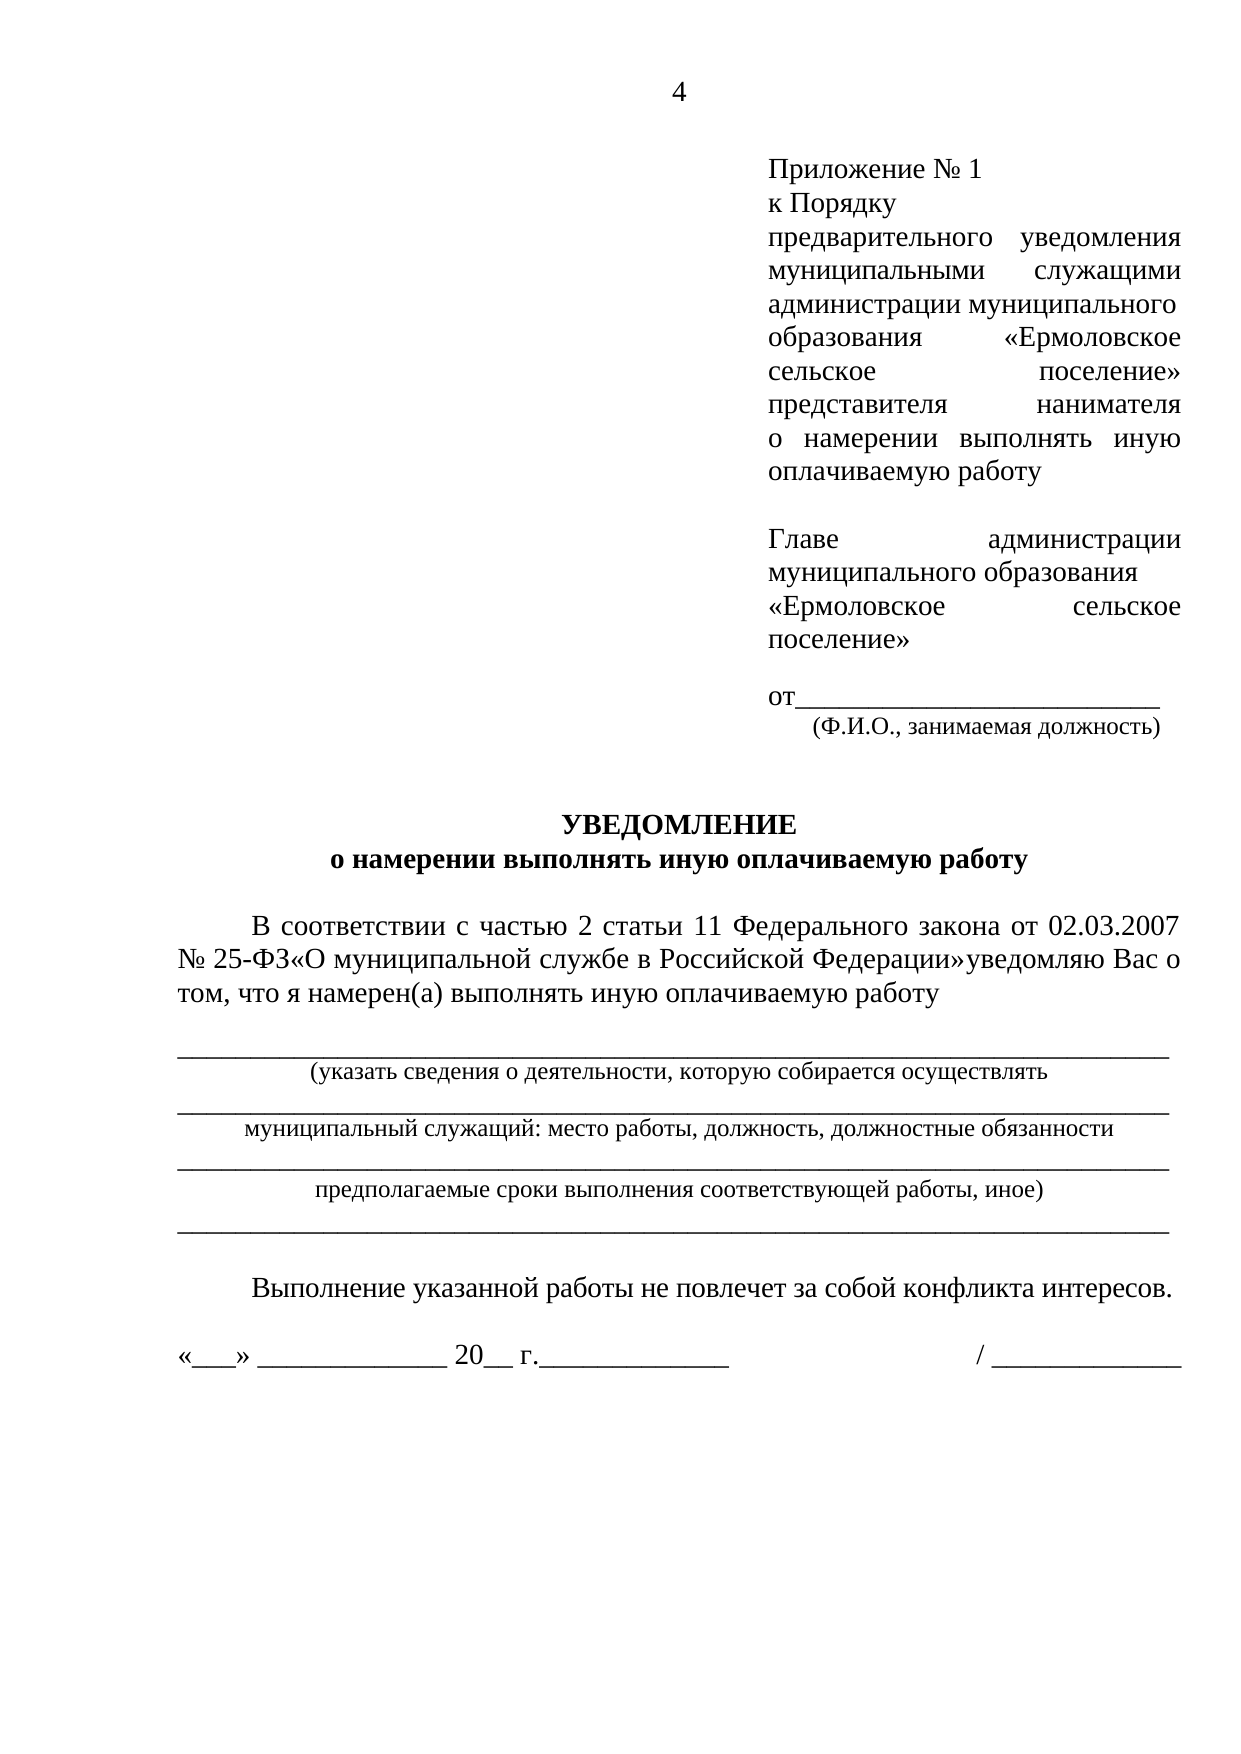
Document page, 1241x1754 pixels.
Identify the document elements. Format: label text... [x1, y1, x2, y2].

text о намерении выполнять иную оплачиваемую работу [177, 841, 1181, 874]
text «Ермоловское сельское поселение» [768, 588, 1181, 655]
text ____________________________________________________________________ [177, 1084, 1181, 1118]
text УВЕДОМЛЕНИЕ [177, 807, 1181, 841]
text предварительного уведомления муниципальными служащими администрации муниципального [768, 219, 1181, 319]
text В соответствии с частью 2 статьи 11 Федерального закона от 02.03.2007 № 25-ФЗ«О муниципальной службе в Российской Федерации»уведомляю Вас о том, что я намерен(а) выполнять иную оплачиваемую работу [177, 908, 1181, 1008]
text от_________________________ [768, 678, 1181, 711]
text Приложение № 1 [768, 152, 1181, 185]
text Выполнение указанной работы не повлечет за собой конфликта интересов. [177, 1270, 1181, 1303]
text муниципальный служащий: место работы, должность, должностные обязанности [177, 1118, 1181, 1141]
text образования «Ермоловское сельское поселение» представителя нанимателя о намерении выполнять иную оплачиваемую работу [768, 319, 1181, 487]
text Главе администрации муниципального образования [768, 521, 1181, 588]
text к Порядку [768, 185, 1181, 219]
text ____________________________________________________________________ [177, 1203, 1181, 1236]
text предполагаемые сроки выполнения соответствующей работы, иное) [177, 1174, 1181, 1203]
text ____________________________________________________________________ [177, 1141, 1181, 1174]
text (Ф.И.О., занимаемая должность) [812, 711, 1181, 740]
text ____________________________________________________________________ [177, 1028, 1181, 1061]
text «___» _____________ 20__ г._____________ / _____________ [177, 1337, 1181, 1404]
text (указать сведения о деятельности, которую собирается осуществлять [177, 1061, 1181, 1084]
